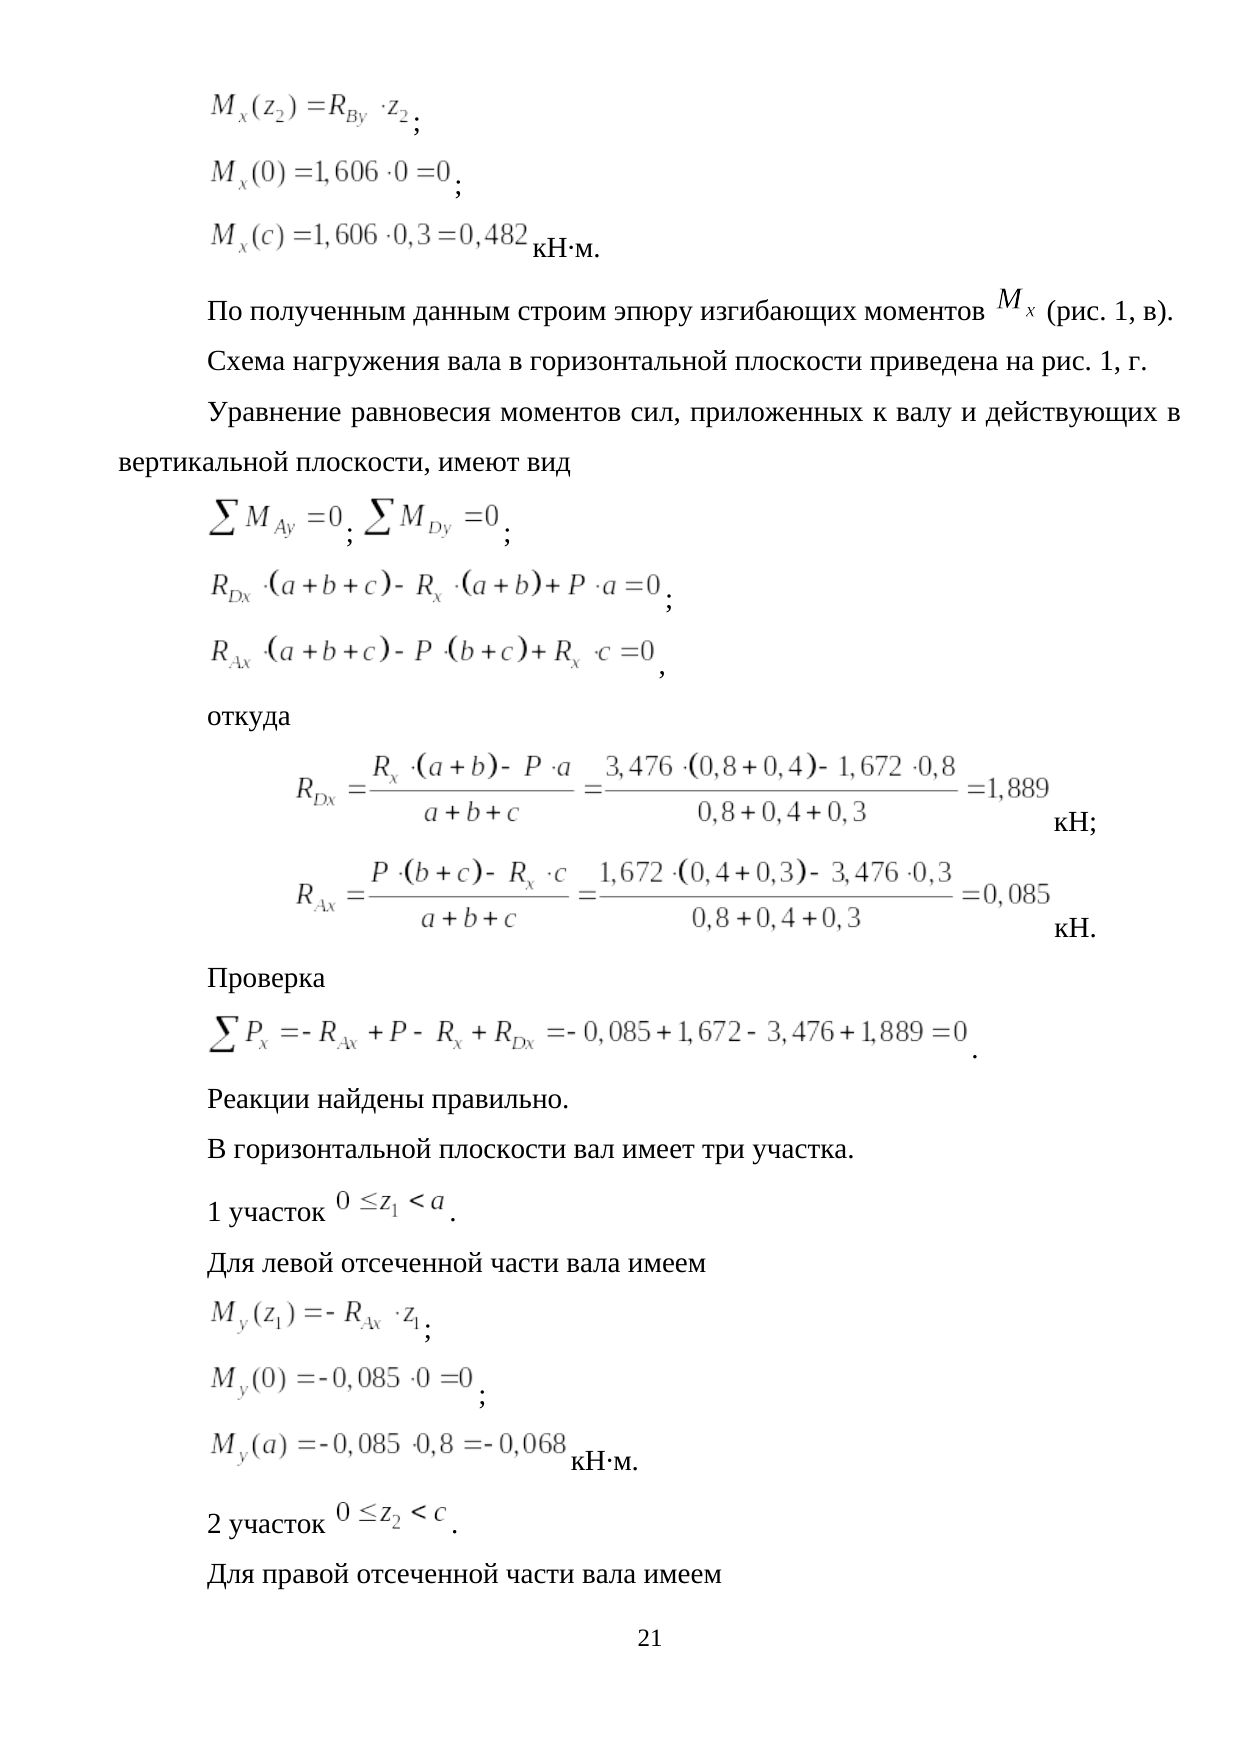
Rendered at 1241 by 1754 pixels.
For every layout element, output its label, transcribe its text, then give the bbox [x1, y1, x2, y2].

text откуда [118, 698, 1181, 731]
text Для правой отсеченной части вала имеем [118, 1557, 1181, 1590]
text 2 участок . [118, 1494, 1181, 1540]
text ; [118, 1295, 1181, 1344]
text ; [118, 1361, 1181, 1411]
text ; [118, 89, 1181, 138]
text ; [118, 565, 1181, 615]
text кН. [118, 854, 1181, 943]
text ; [118, 155, 1181, 201]
text кН; [118, 748, 1181, 837]
text , [118, 632, 1181, 681]
text Уравнение равновесия моментов сил, приложенных к валу и действующих в вертикальной плоскости, имеют вид [118, 394, 1181, 478]
text Схема нагружения вала в горизонтальной плоскости приведена на рис. 1, г. [118, 343, 1181, 377]
text . [118, 1010, 1181, 1064]
text В горизонтальной плоскости вал имеет три участка. [118, 1132, 1181, 1165]
text кН∙м. [118, 218, 1181, 264]
text 1 участок . [118, 1182, 1181, 1228]
text Для левой отсеченной части вала имеем [118, 1245, 1181, 1278]
text Реакции найдены правильно. [118, 1081, 1181, 1115]
text ; ; [118, 494, 1181, 549]
text По полученным данным строим эпюру изгибающих моментов (рис. 1, в). [118, 281, 1181, 327]
text Проверка [118, 960, 1181, 994]
text кН∙м. [118, 1427, 1181, 1477]
